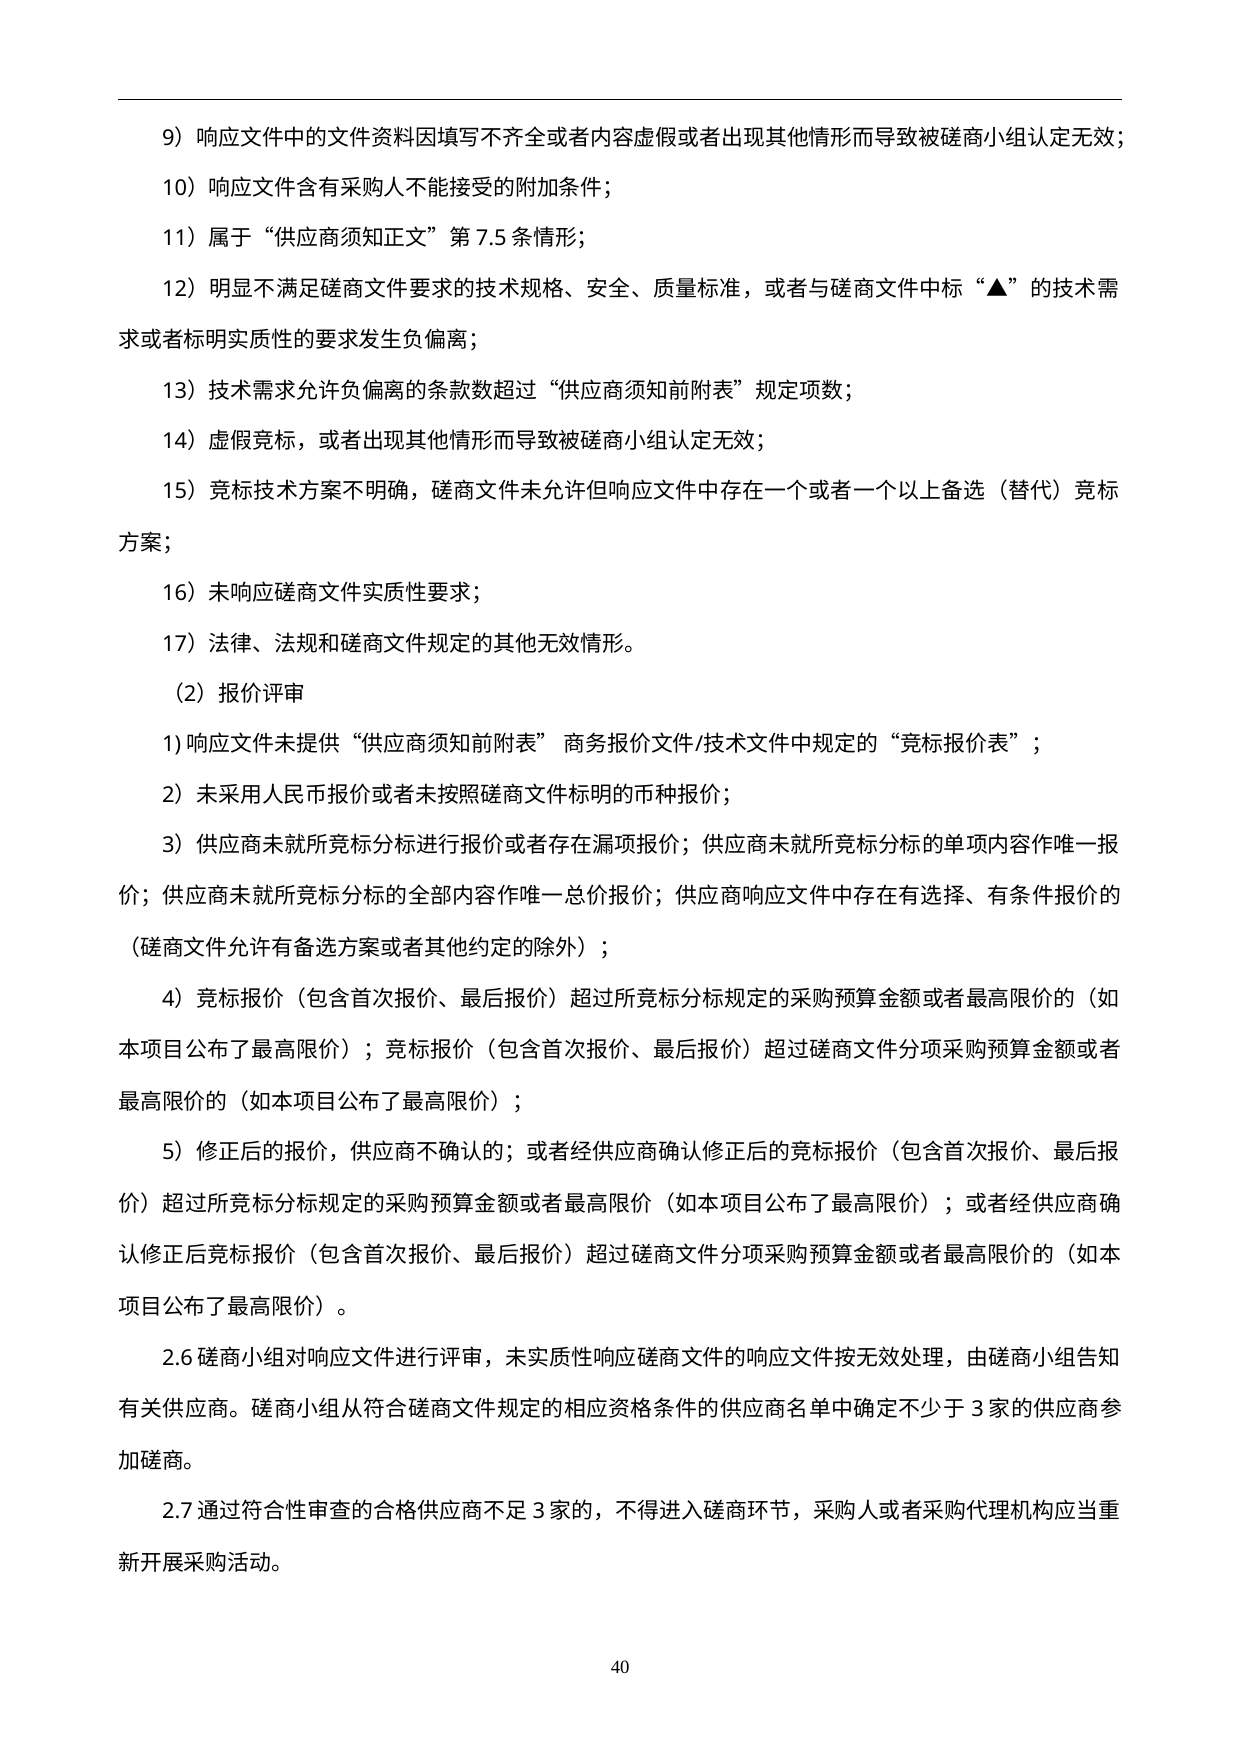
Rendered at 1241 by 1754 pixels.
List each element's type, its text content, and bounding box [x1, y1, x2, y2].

text 2.6磋商小组对响应文件进行评审，未实质性响应磋商文件的响应文件按无效处理，由磋商小组告知有关供应商。磋商小组从符合磋商文件规定的相应资格条件的供应商名单中确定不少于3家的供应商参加磋商。 [118, 1338, 1122, 1476]
text 11）属于“供应商须知正文”第7.5条情形； [118, 219, 1122, 253]
text 4）竞标报价（包含首次报价、最后报价）超过所竞标分标规定的采购预算金额或者最高限价的（如本项目公布了最高限价）；竞标报价（包含首次报价、最后报价）超过磋商文件分项采购预算金额或者最高限价的（如本项目公布了最高限价）； [118, 979, 1122, 1117]
text 3）供应商未就所竞标分标进行报价或者存在漏项报价；供应商未就所竞标分标的单项内容作唯一报价；供应商未就所竞标分标的全部内容作唯一总价报价；供应商响应文件中存在有选择、有条件报价的（磋商文件允许有备选方案或者其他约定的除外）； [118, 826, 1122, 963]
text 5）修正后的报价，供应商不确认的；或者经供应商确认修正后的竞标报价（包含首次报价、最后报价）超过所竞标分标规定的采购预算金额或者最高限价（如本项目公布了最高限价）；或者经供应商确认修正后竞标报价（包含首次报价、最后报价）超过磋商文件分项采购预算金额或者最高限价的（如本项目公布了最高限价）。 [118, 1133, 1122, 1322]
text 13）技术需求允许负偏离的条款数超过“供应商须知前附表”规定项数； [118, 371, 1122, 406]
text 10）响应文件含有采购人不能接受的附加条件； [118, 169, 1122, 203]
text 15）竞标技术方案不明确，磋商文件未允许但响应文件中存在一个或者一个以上备选（替代）竞标方案； [118, 472, 1122, 558]
text 17）法律、法规和磋商文件规定的其他无效情形。 [118, 624, 1122, 659]
text 16）未响应磋商文件实质性要求； [118, 574, 1122, 608]
text 2.7通过符合性审查的合格供应商不足3家的，不得进入磋商环节，采购人或者采购代理机构应当重新开展采购活动。 [118, 1492, 1122, 1578]
text 2）未采用人民币报价或者未按照磋商文件标明的币种报价； [118, 775, 1122, 810]
text 1) 响应文件未提供“供应商须知前附表” 商务报价文件/技术文件中规定的“竞标报价表”； [118, 725, 1122, 759]
text 12）明显不满足磋商文件要求的技术规格、安全、质量标准，或者与磋商文件中标“▲”的技术需求或者标明实质性的要求发生负偏离； [118, 269, 1122, 356]
text 14）虚假竞标，或者出现其他情形而导致被磋商小组认定无效； [118, 422, 1122, 456]
text 9）响应文件中的文件资料因填写不齐全或者内容虚假或者出现其他情形而导致被磋商小组认定无效； [118, 118, 1122, 153]
text （2）报价评审 [118, 674, 1122, 709]
